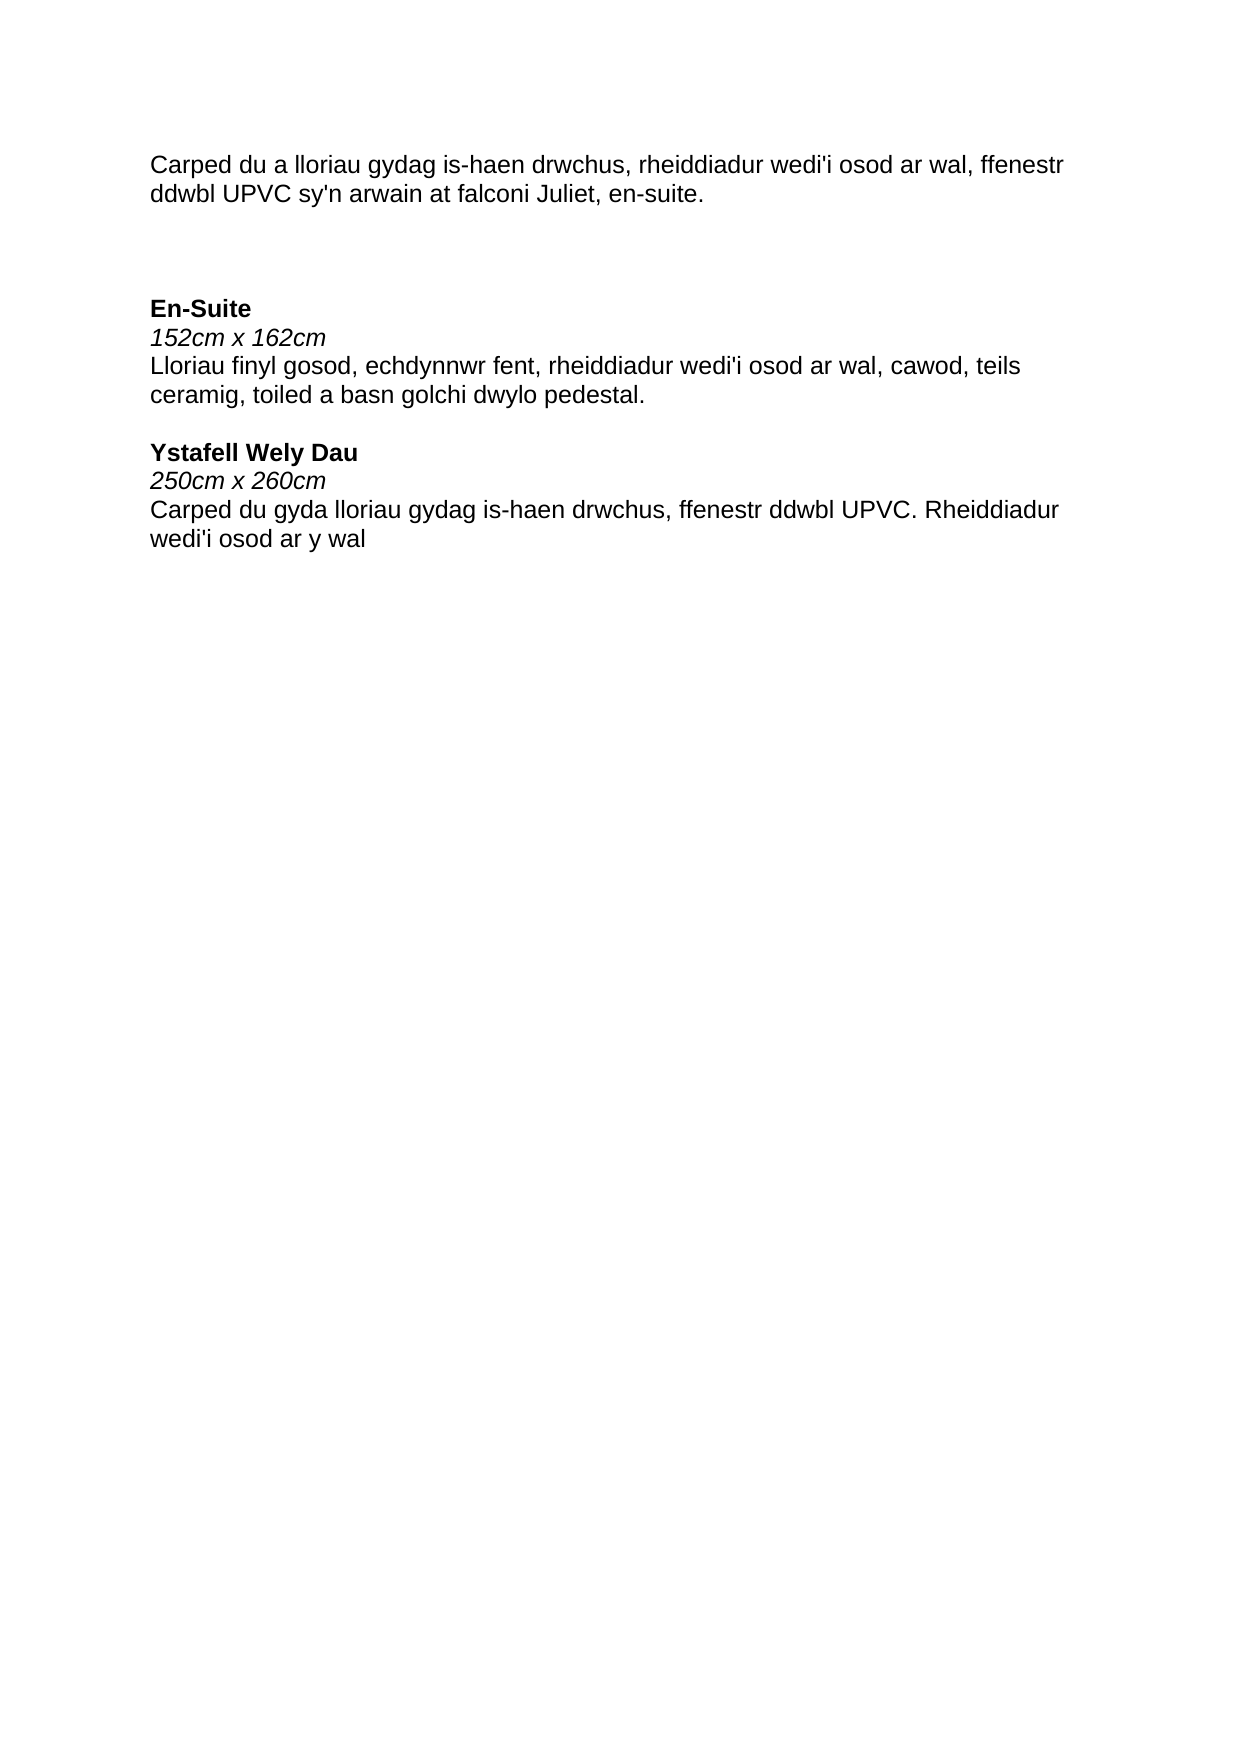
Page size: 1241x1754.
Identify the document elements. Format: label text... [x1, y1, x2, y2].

text Carped du gyda lloriau gydag is-haen drwchus, ffenestr ddwbl UPVC. Rheiddiadur wedi'i osod ar y wal [150, 495, 1090, 552]
text Ystafell Wely Dau [150, 437, 1090, 466]
text 250cm x 260cm [150, 466, 1090, 495]
text Lloriau finyl gosod, echdynnwr fent, rheiddiadur wedi'i osod ar wal, cawod, teils ceramig, toiled a basn golchi dwylo pedestal. [150, 351, 1090, 409]
text En-Suite [150, 294, 1090, 322]
text 152cm x 162cm [150, 322, 1090, 351]
text Carped du a lloriau gydag is-haen drwchus, rheiddiadur wedi'i osod ar wal, ffenestr ddwbl UPVC sy'n arwain at falconi Juliet, en-suite. [150, 150, 1090, 207]
